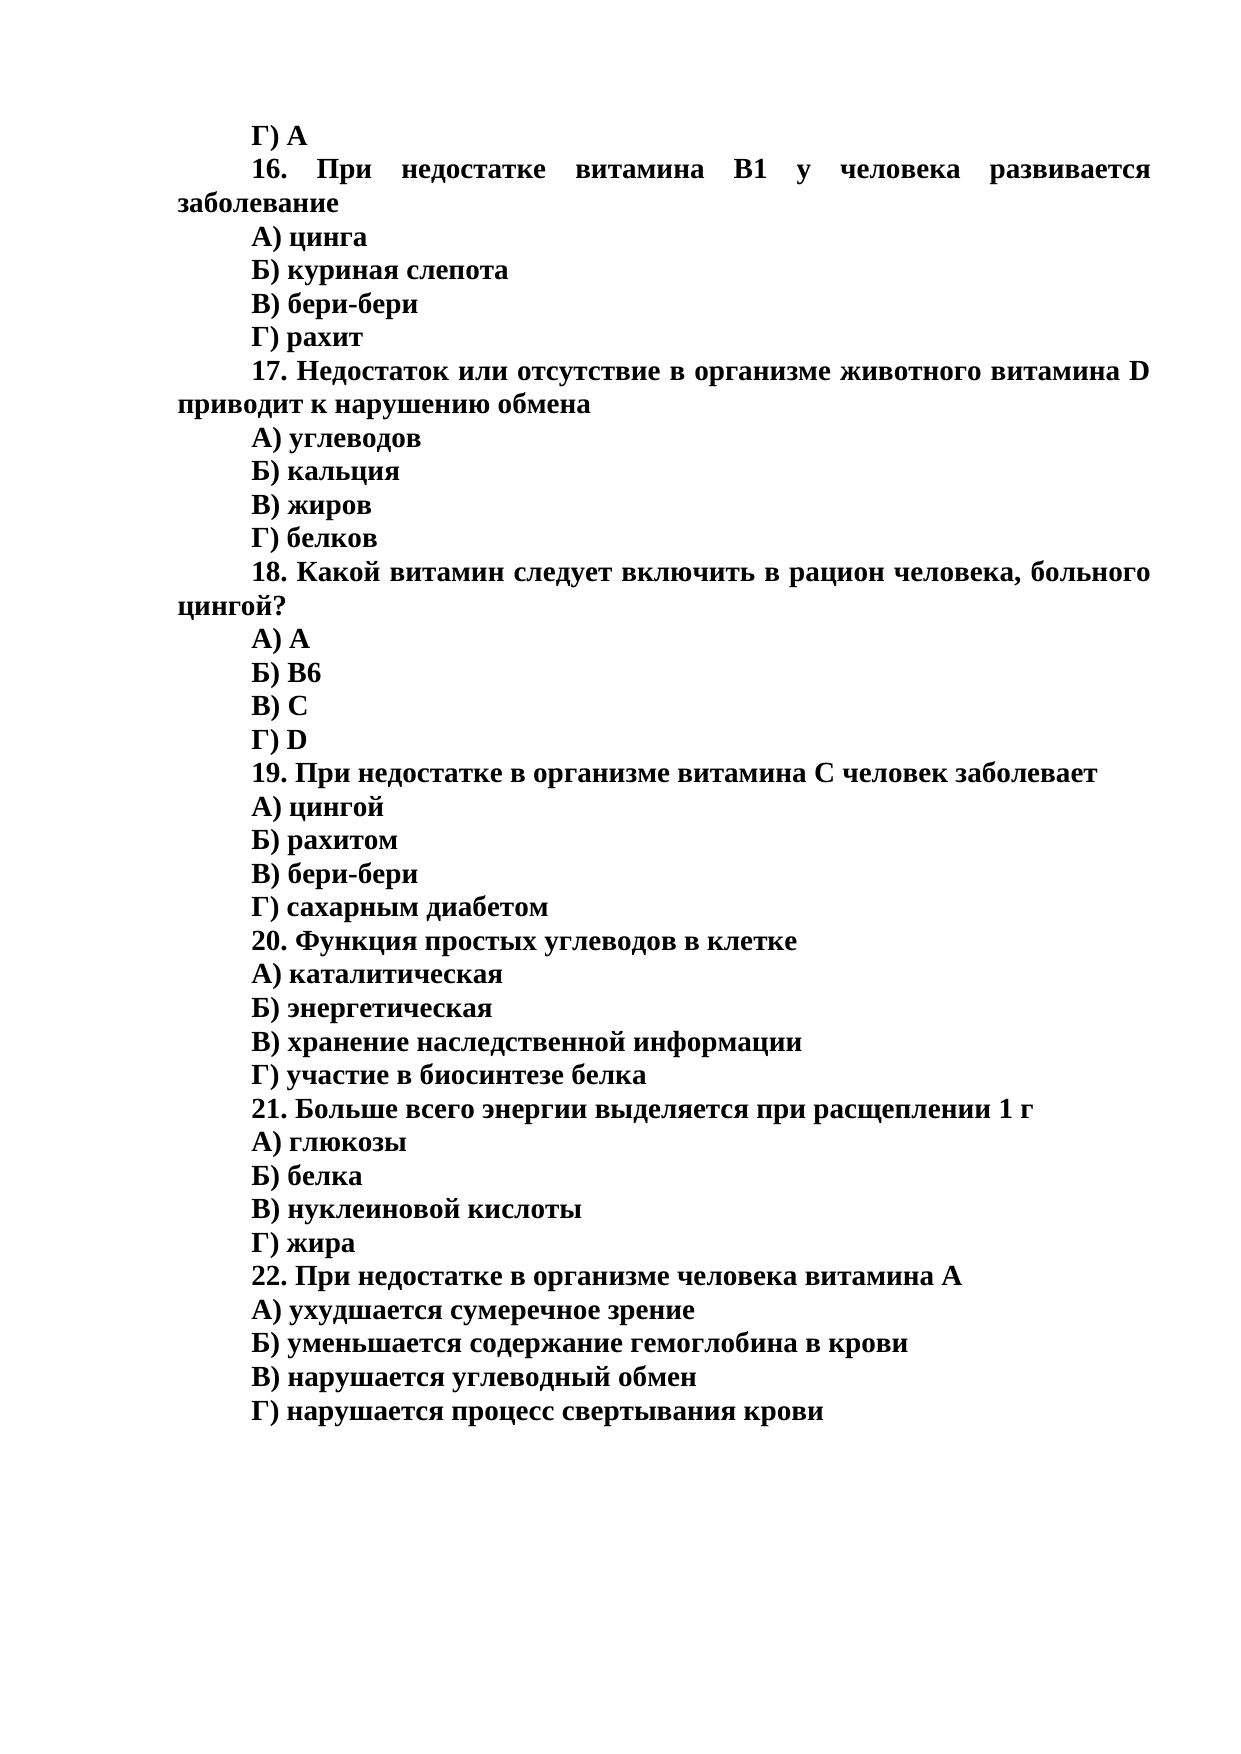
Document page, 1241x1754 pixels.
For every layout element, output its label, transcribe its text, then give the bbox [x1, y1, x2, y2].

text Г) рахит [177, 319, 1152, 353]
text В) жиров [177, 487, 1152, 521]
text 19. При недостатке в организме витамина С человек заболевает [177, 755, 1152, 789]
text А) глюкозы [177, 1124, 1152, 1158]
text А) А [177, 621, 1152, 655]
text 18. Какой витамин следует включить в рацион человека, больного цингой? [177, 554, 1152, 621]
text В) бери-бери [177, 856, 1152, 889]
text Г) жира [177, 1225, 1152, 1258]
text А) цинга [177, 219, 1152, 252]
text 22. При недостатке в организме человека витамина А [177, 1258, 1152, 1292]
text А) ухудшается сумеречное зрение [177, 1292, 1152, 1326]
text В) бери-бери [177, 286, 1152, 319]
text Б) рахитом [177, 822, 1152, 856]
text Б) кальция [177, 453, 1152, 487]
text 17. Недостаток или отсутствие в организме животного витамина D приводит к нарушению обмена [177, 353, 1152, 420]
text Г) нарушается процесс свертывания крови [177, 1393, 1152, 1426]
text Г) сахарным диабетом [177, 889, 1152, 923]
text Г) D [177, 722, 1152, 755]
text Б) уменьшается содержание гемоглобина в крови [177, 1326, 1152, 1359]
text В) С [177, 688, 1152, 722]
text Б) белка [177, 1158, 1152, 1191]
text Б) энергетическая [177, 990, 1152, 1024]
text Г) А [177, 118, 1152, 152]
text 21. Больше всего энергии выделяется при расщеплении 1 г [177, 1091, 1152, 1124]
text А) каталитическая [177, 957, 1152, 990]
text В) хранение наследственной информации [177, 1024, 1152, 1057]
text В) нуклеиновой кислоты [177, 1191, 1152, 1225]
text А) цингой [177, 789, 1152, 822]
text Г) белков [177, 521, 1152, 554]
text 20. Функция простых углеводов в клетке [177, 923, 1152, 957]
text Б) куриная слепота [177, 252, 1152, 286]
text 16. При недостатке витамина В1 у человека развивается заболевание [177, 152, 1152, 219]
text А) углеводов [177, 420, 1152, 453]
text Г) участие в биосинтезе белка [177, 1057, 1152, 1091]
text В) нарушается углеводный обмен [177, 1359, 1152, 1393]
text Б) В6 [177, 655, 1152, 688]
